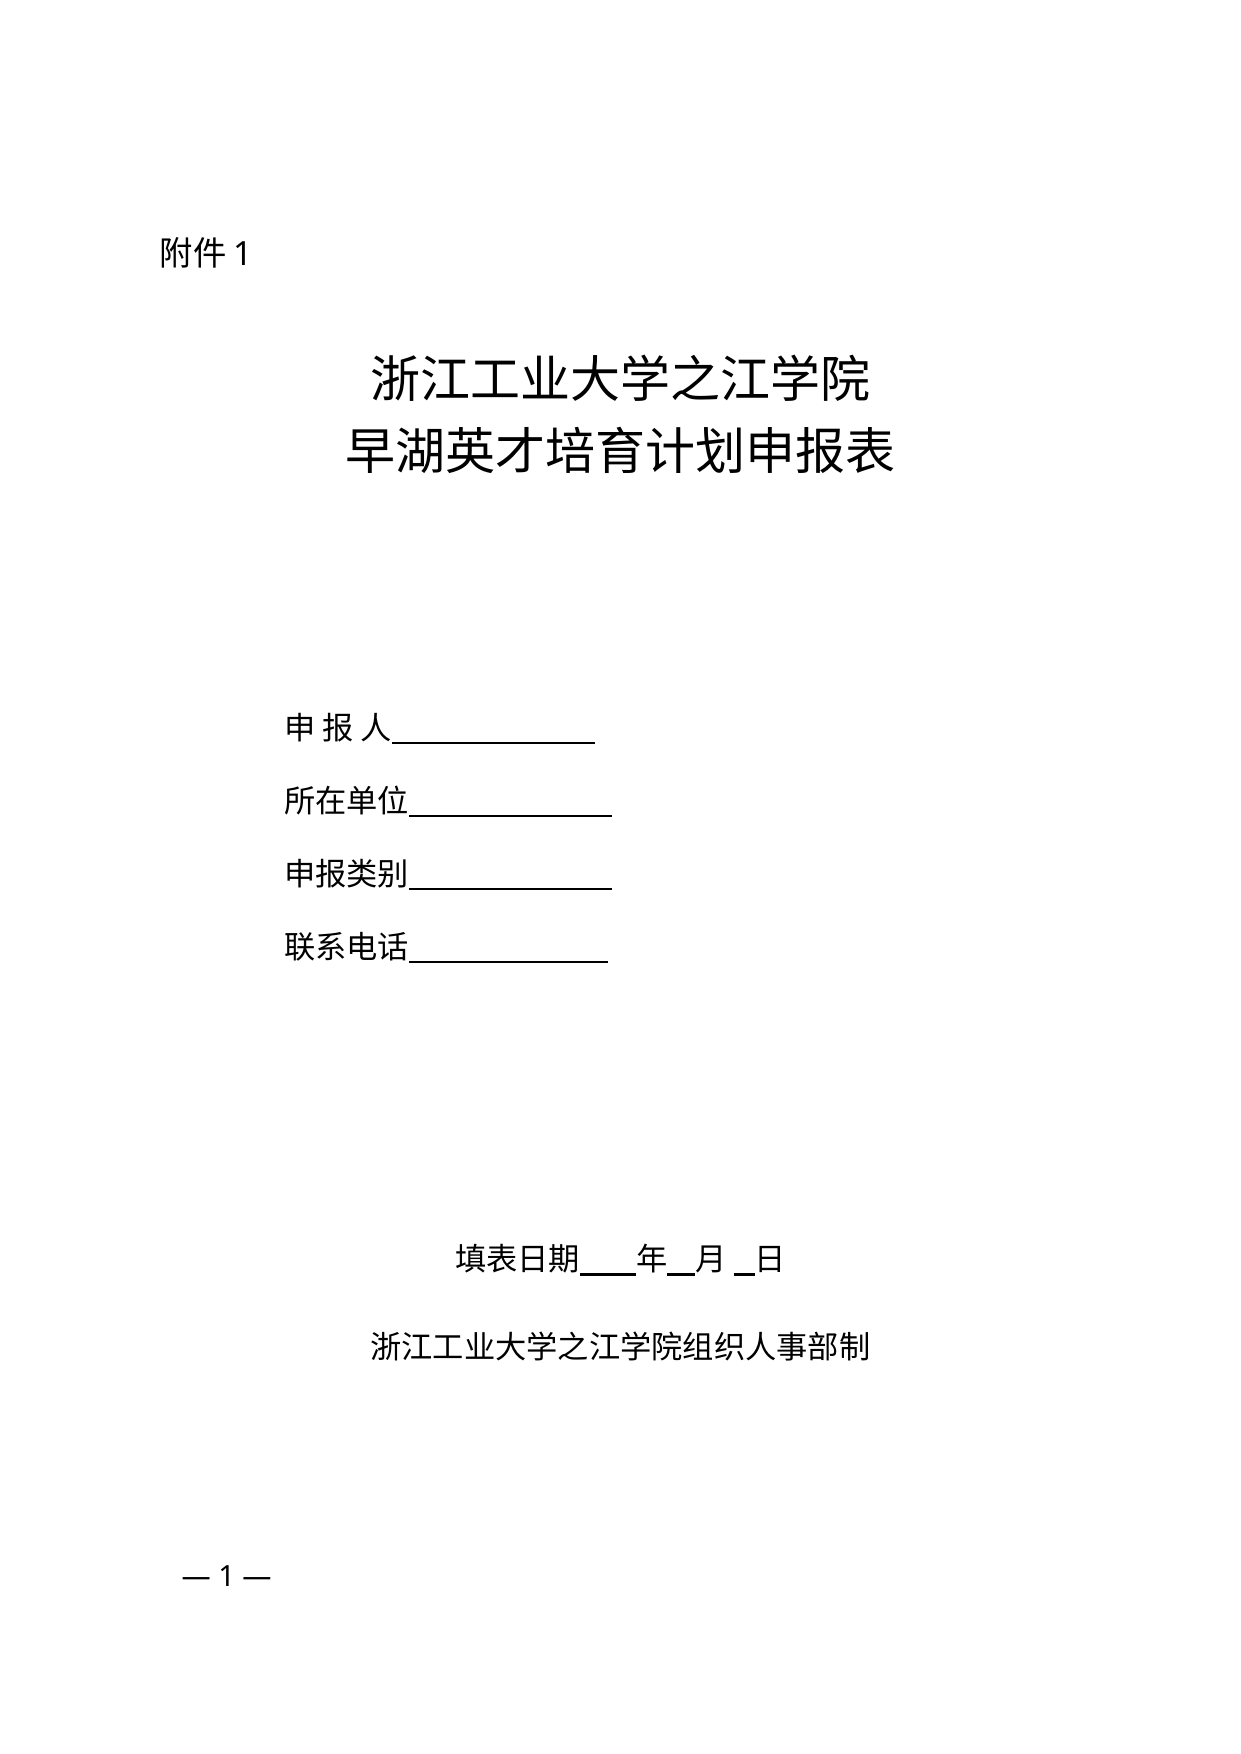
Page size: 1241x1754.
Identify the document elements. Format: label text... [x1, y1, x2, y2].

text 填表日期 年 月 日 [159, 1234, 1081, 1280]
text 浙江工业大学之江学院 [159, 339, 1081, 412]
text 联系电话 [159, 900, 1081, 973]
text 浙江工业大学之江学院组织人事部制 [159, 1322, 1081, 1367]
text 申报类别 [159, 827, 1081, 900]
text 所在单位 [159, 754, 1081, 827]
text 早湖英才培育计划申报表 [159, 412, 1081, 484]
text 附件1 [159, 218, 1081, 277]
text 申 报 人 [159, 681, 1081, 754]
